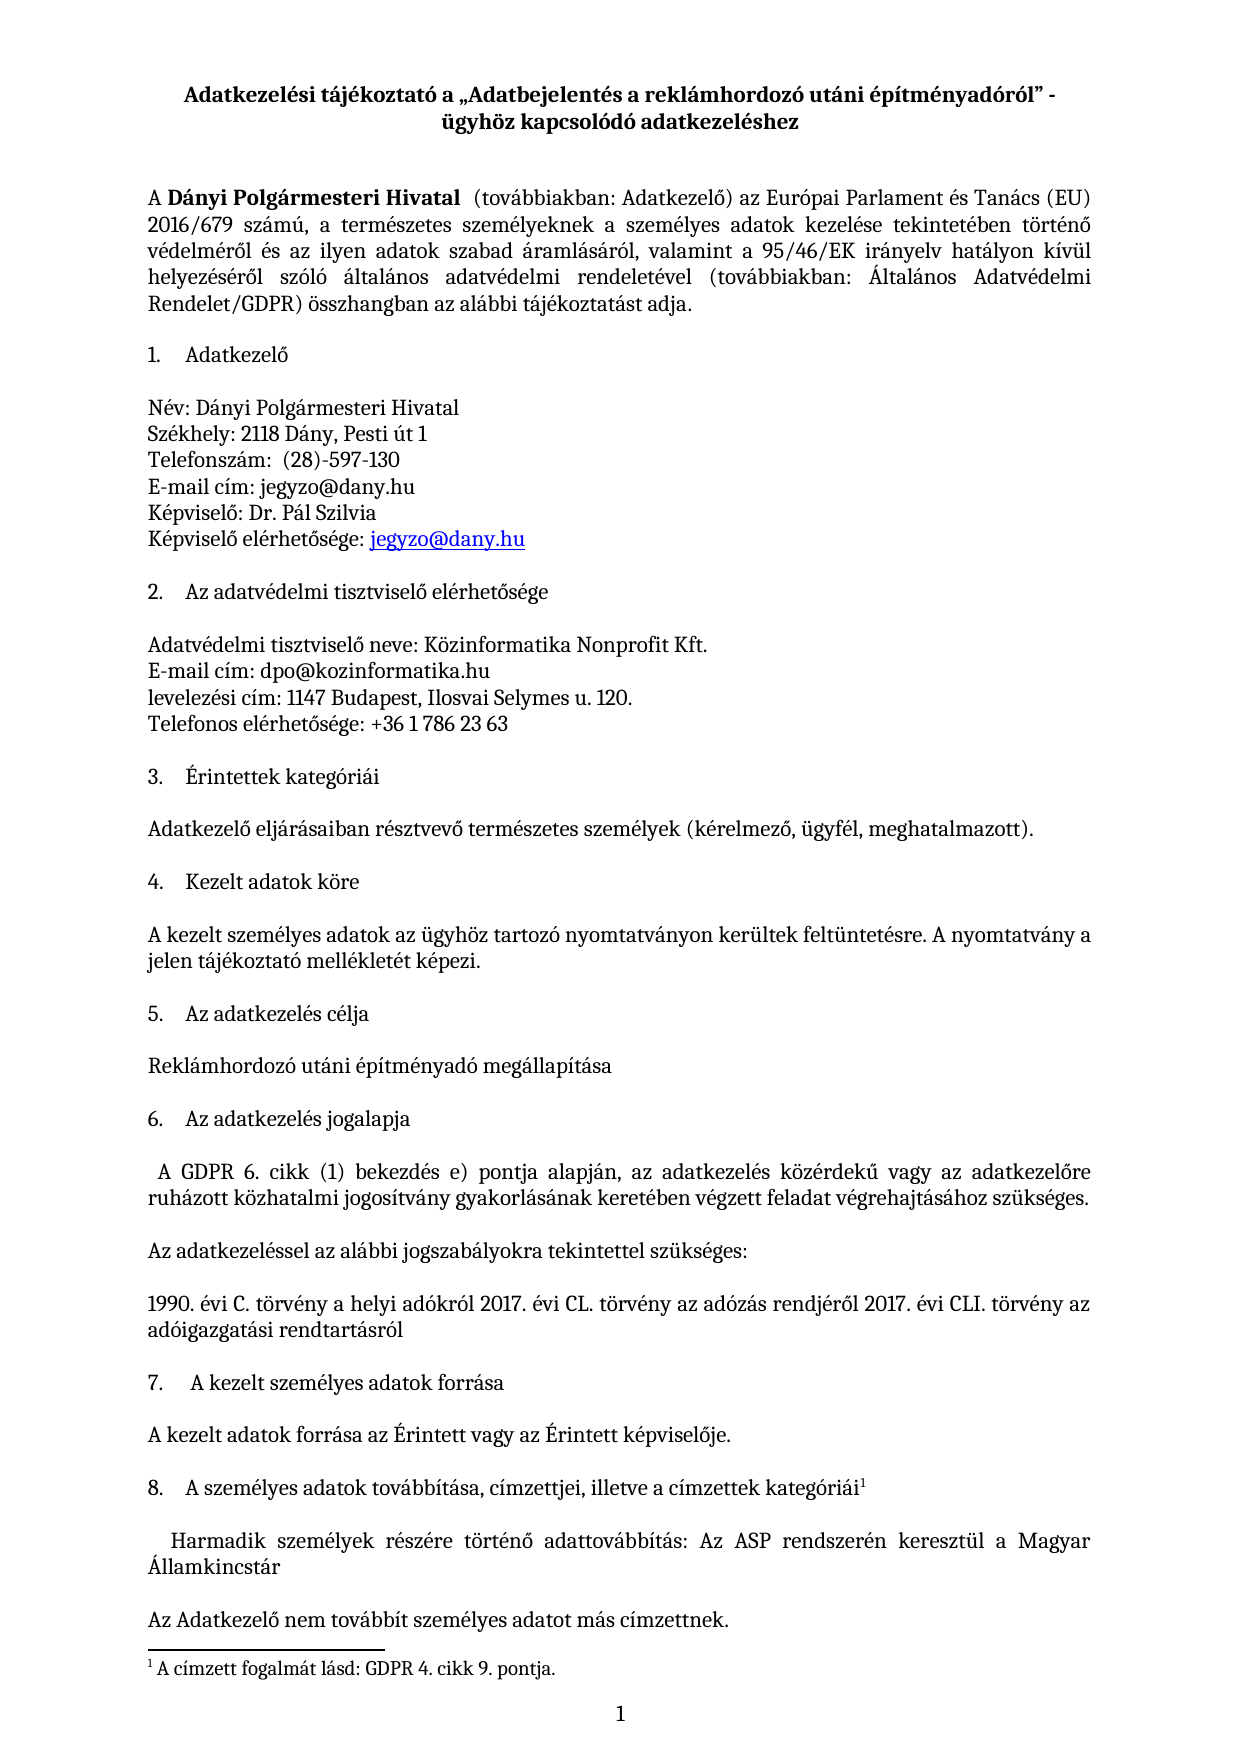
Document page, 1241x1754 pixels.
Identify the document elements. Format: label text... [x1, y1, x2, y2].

text Képviselő elérhetősége: jegyzo@dany.hu [148, 526, 1092, 553]
text Adatvédelmi tisztviselő neve: Közinformatika Nonprofit Kft. [148, 632, 1092, 658]
subtitle Az adatkezelés jogalapja [148, 1106, 1092, 1132]
subtitle Az adatvédelmi tisztviselő elérhetősége [148, 579, 1092, 605]
subtitle Érintettek kategóriái [148, 763, 1092, 790]
subtitle Kezelt adatok köre [148, 869, 1092, 895]
text Az Adatkezelő nem továbbít személyes adatot más címzettnek. [148, 1607, 1092, 1633]
text Székhely: 2118 Dány, Pesti út 1 [148, 421, 1092, 447]
text Telefonszám: (28)-597-130 [148, 447, 1092, 473]
text Reklámhordozó utáni építményadó megállapítása [148, 1053, 1092, 1080]
subtitle Adatkezelő [148, 342, 1092, 368]
text A GDPR 6. cikk (1) bekezdés e) pontja alapján, az adatkezelés közérdekű vagy az adatkezelőre ruházott közhatalmi jogosítvány gyakorlásának keretében végzett feladat végrehajtásához szükséges. [148, 1159, 1092, 1211]
subtitle A kezelt személyes adatok forrása [148, 1369, 1092, 1396]
subtitle Az adatkezelés célja [148, 1001, 1092, 1027]
text E-mail cím: jegyzo@dany.hu [148, 473, 1092, 500]
text Adatkezelő eljárásaiban résztvevő természetes személyek (kérelmező, ügyfél, meghatalmazott). [148, 816, 1092, 842]
text Képviselő: Dr. Pál Szilvia [148, 500, 1092, 526]
text E-mail cím: dpo@kozinformatika.hu [148, 658, 1092, 684]
text levelezési cím: 1147 Budapest, Ilosvai Selymes u. 120. [148, 684, 1092, 711]
text Az adatkezeléssel az alábbi jogszabályokra tekintettel szükséges: [148, 1238, 1092, 1264]
text Harmadik személyek részére történő adattovábbítás: Az ASP rendszerén keresztül a Magyar Államkincstár [148, 1528, 1092, 1580]
text A kezelt adatok forrása az Érintett vagy az Érintett képviselője. [148, 1422, 1092, 1449]
text Telefonos elérhetősége: +36 1 786 23 63 [148, 711, 1092, 737]
text A kezelt személyes adatok az ügyhöz tartozó nyomtatványon kerültek feltüntetésre. A nyomtatvány a jelen tájékoztató mellékletét képezi. [148, 922, 1092, 974]
text Név: Dányi Polgármesteri Hivatal [148, 394, 1092, 421]
text Adatkezelési tájékoztató a „Adatbejelentés a reklámhordozó utáni építményadóról” - ügyhöz kapcsolódó adatkezeléshez [148, 82, 1092, 135]
text A Dányi Polgármesteri Hivatal (továbbiakban: Adatkezelő) az Európai Parlament és Tanács (EU) 2016/679 számú, a természetes személyeknek a személyes adatok kezelése tekintetében történő védelméről és az ilyen adatok szabad áramlásáról, valamint a 95/46/EK irányelv hatályon kívül helyezéséről szóló általános adatvédelmi rendeletével (továbbiakban: Általános Adatvédelmi Rendelet/GDPR) összhangban az alábbi tájékoztatást adja. [148, 185, 1092, 317]
text 1990. évi C. törvény a helyi adókról 2017. évi CL. törvény az adózás rendjéről 2017. évi CLI. törvény az adóigazgatási rendtartásról [148, 1291, 1092, 1343]
subtitle A személyes adatok továbbítása, címzettjei, illetve a címzettek kategóriái [148, 1475, 1092, 1501]
